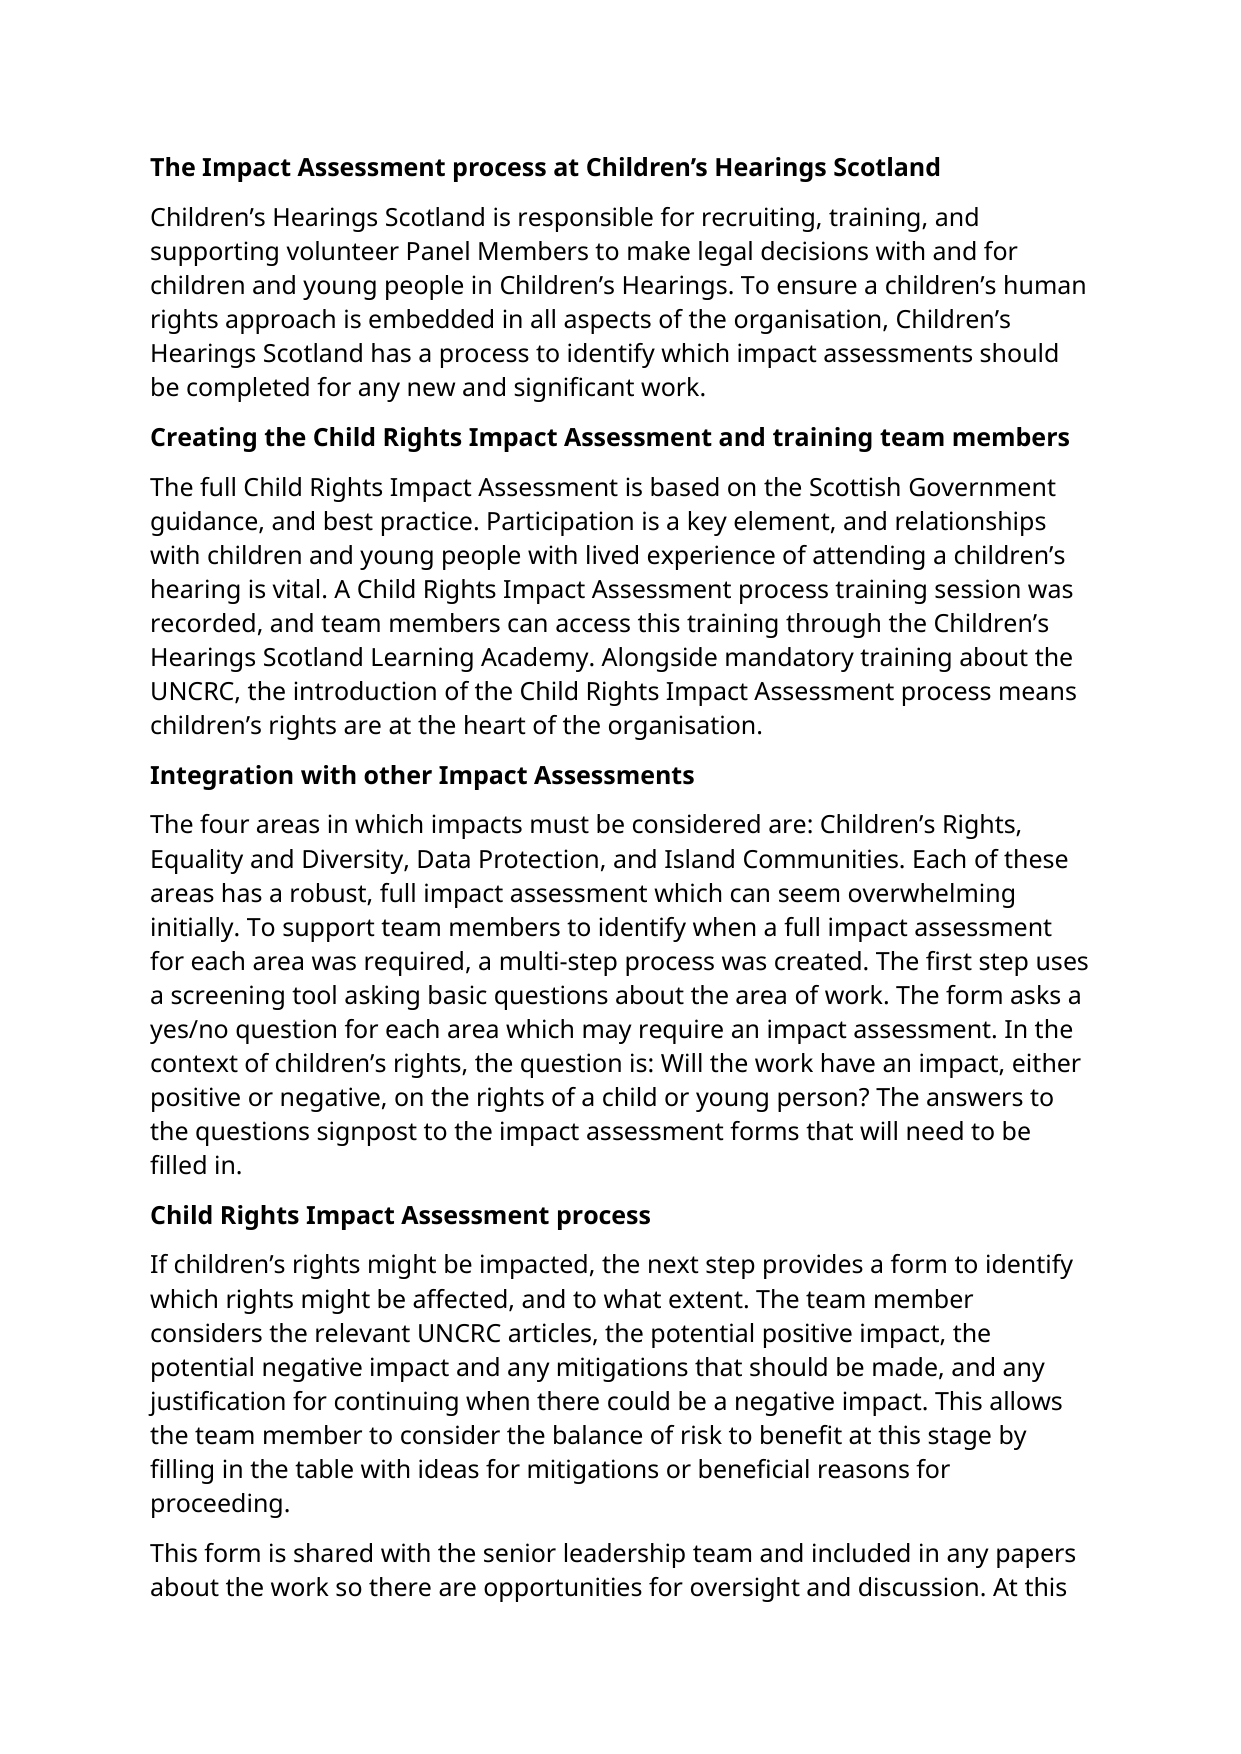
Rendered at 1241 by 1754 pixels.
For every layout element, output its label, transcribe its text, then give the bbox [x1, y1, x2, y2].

text Integration with other Impact Assessments [150, 757, 1090, 792]
text Child Rights Impact Assessment process [150, 1197, 1090, 1232]
text If children’s rights might be impacted, the next step provides a form to identify which rights might be affected, and to what extent. The team member considers the relevant UNCRC articles, the potential positive impact, the potential negative impact and any mitigations that should be made, and any justification for continuing when there could be a negative impact. This allows the team member to consider the balance of risk to benefit at this stage by filling in the table with ideas for mitigations or beneficial reasons for proceeding. [150, 1247, 1090, 1520]
text Creating the Child Rights Impact Assessment and training team members [150, 420, 1090, 454]
text The Impact Assessment process at Children’s Hearings Scotland [150, 150, 1090, 184]
text Children’s Hearings Scotland is responsible for recruiting, training, and supporting volunteer Panel Members to make legal decisions with and for children and young people in Children’s Hearings. To ensure a children’s human rights approach is embedded in all aspects of the organisation, Children’s Hearings Scotland has a process to identify which impact assessments should be completed for any new and significant work. [150, 200, 1090, 404]
text The full Child Rights Impact Assessment is based on the Scottish Government guidance, and best practice. Participation is a key element, and relationships with children and young people with lived experience of attending a children’s hearing is vital. A Child Rights Impact Assessment process training session was recorded, and team members can access this training through the Children’s Hearings Scotland Learning Academy. Alongside mandatory training about the UNCRC, the introduction of the Child Rights Impact Assessment process means children’s rights are at the heart of the organisation. [150, 469, 1090, 742]
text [150, 1535, 1090, 1603]
text The four areas in which impacts must be considered are: Children’s Rights, Equality and Diversity, Data Protection, and Island Communities. Each of these areas has a robust, full impact assessment which can seem overwhelming initially. To support team members to identify when a full impact assessment for each area was required, a multi-step process was created. The first step uses a screening tool asking basic questions about the area of work. The form asks a yes/no question for each area which may require an impact assessment. In the context of children’s rights, the question is: Will the work have an impact, either positive or negative, on the rights of a child or young person? The answers to the questions signpost to the impact assessment forms that will need to be filled in. [150, 807, 1090, 1182]
